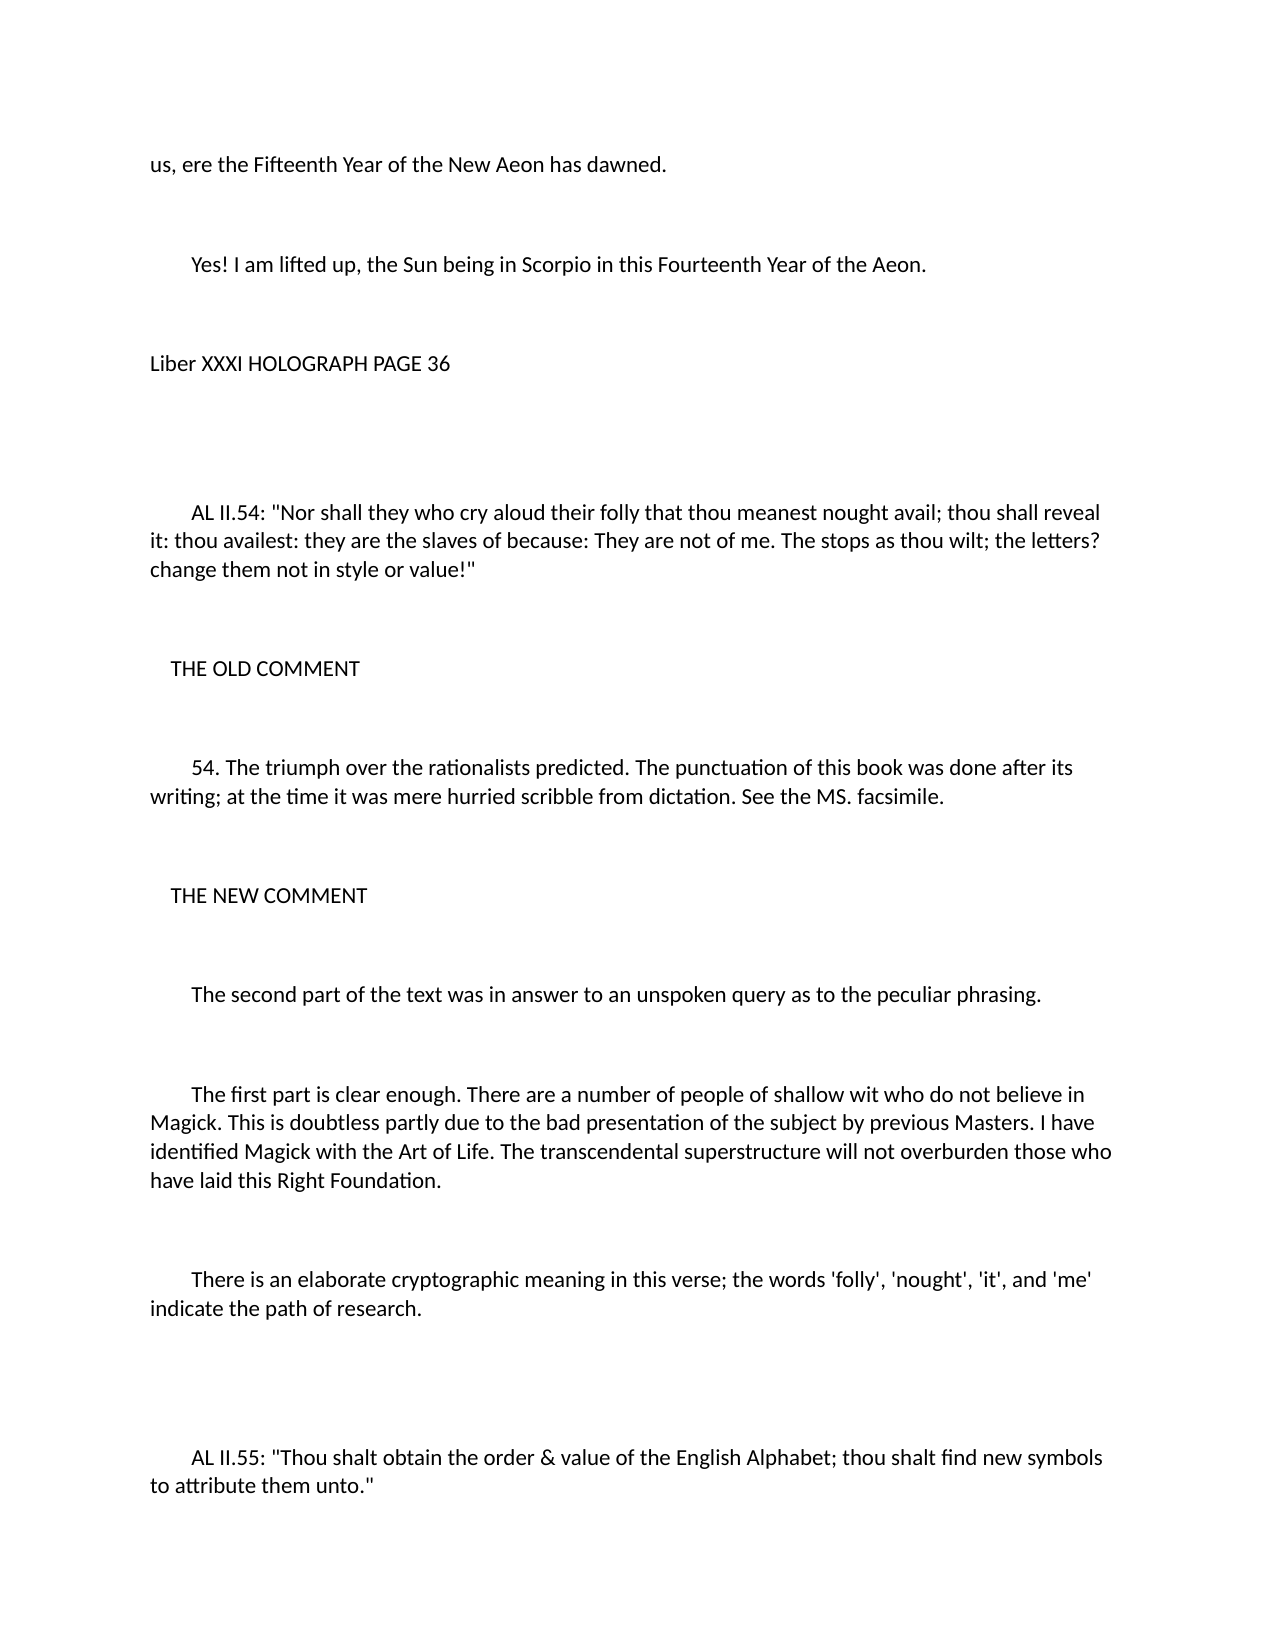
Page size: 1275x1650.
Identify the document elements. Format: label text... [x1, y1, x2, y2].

text 54. The triumph over the rationalists predicted. The punctuation of this book was done after its writing; at the time it was mere hurried scribble from dictation. See the MS. facsimile. [150, 753, 1125, 810]
text AL II.55: "Thou shalt obtain the order & value of the English Alphabet; thou shalt find new symbols to attribute them unto." [150, 1442, 1125, 1499]
text Liber XXXI HOLOGRAPH PAGE 36 [150, 348, 1125, 377]
text There is an elaborate cryptographic meaning in this verse; the words 'folly', 'nought', 'it', and 'me' indicate the path of research. [150, 1264, 1125, 1322]
text AL II.54: "Nor shall they who cry aloud their folly that thou meanest nought avail; thou shall reveal it: thou availest: they are the slaves of because: They are not of me. The stops as thou wilt; the letters? change them not in style or value!" [150, 497, 1125, 583]
text Yes! I am lifted up, the Sun being in Scorpio in this Fourteenth Year of the Aeon. [150, 249, 1125, 278]
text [150, 150, 1125, 179]
text THE OLD COMMENT [150, 654, 1125, 682]
text The second part of the text was in answer to an unspoken query as to the peculiar phrasing. [150, 980, 1125, 1009]
text The first part is clear enough. There are a number of people of shallow wit who do not believe in Magick. This is doubtless partly due to the bad presentation of the subject by previous Masters. I have identified Magick with the Art of Life. The transcendental superstructure will not overburden those who have laid this Right Foundation. [150, 1079, 1125, 1194]
text THE NEW COMMENT [150, 881, 1125, 909]
